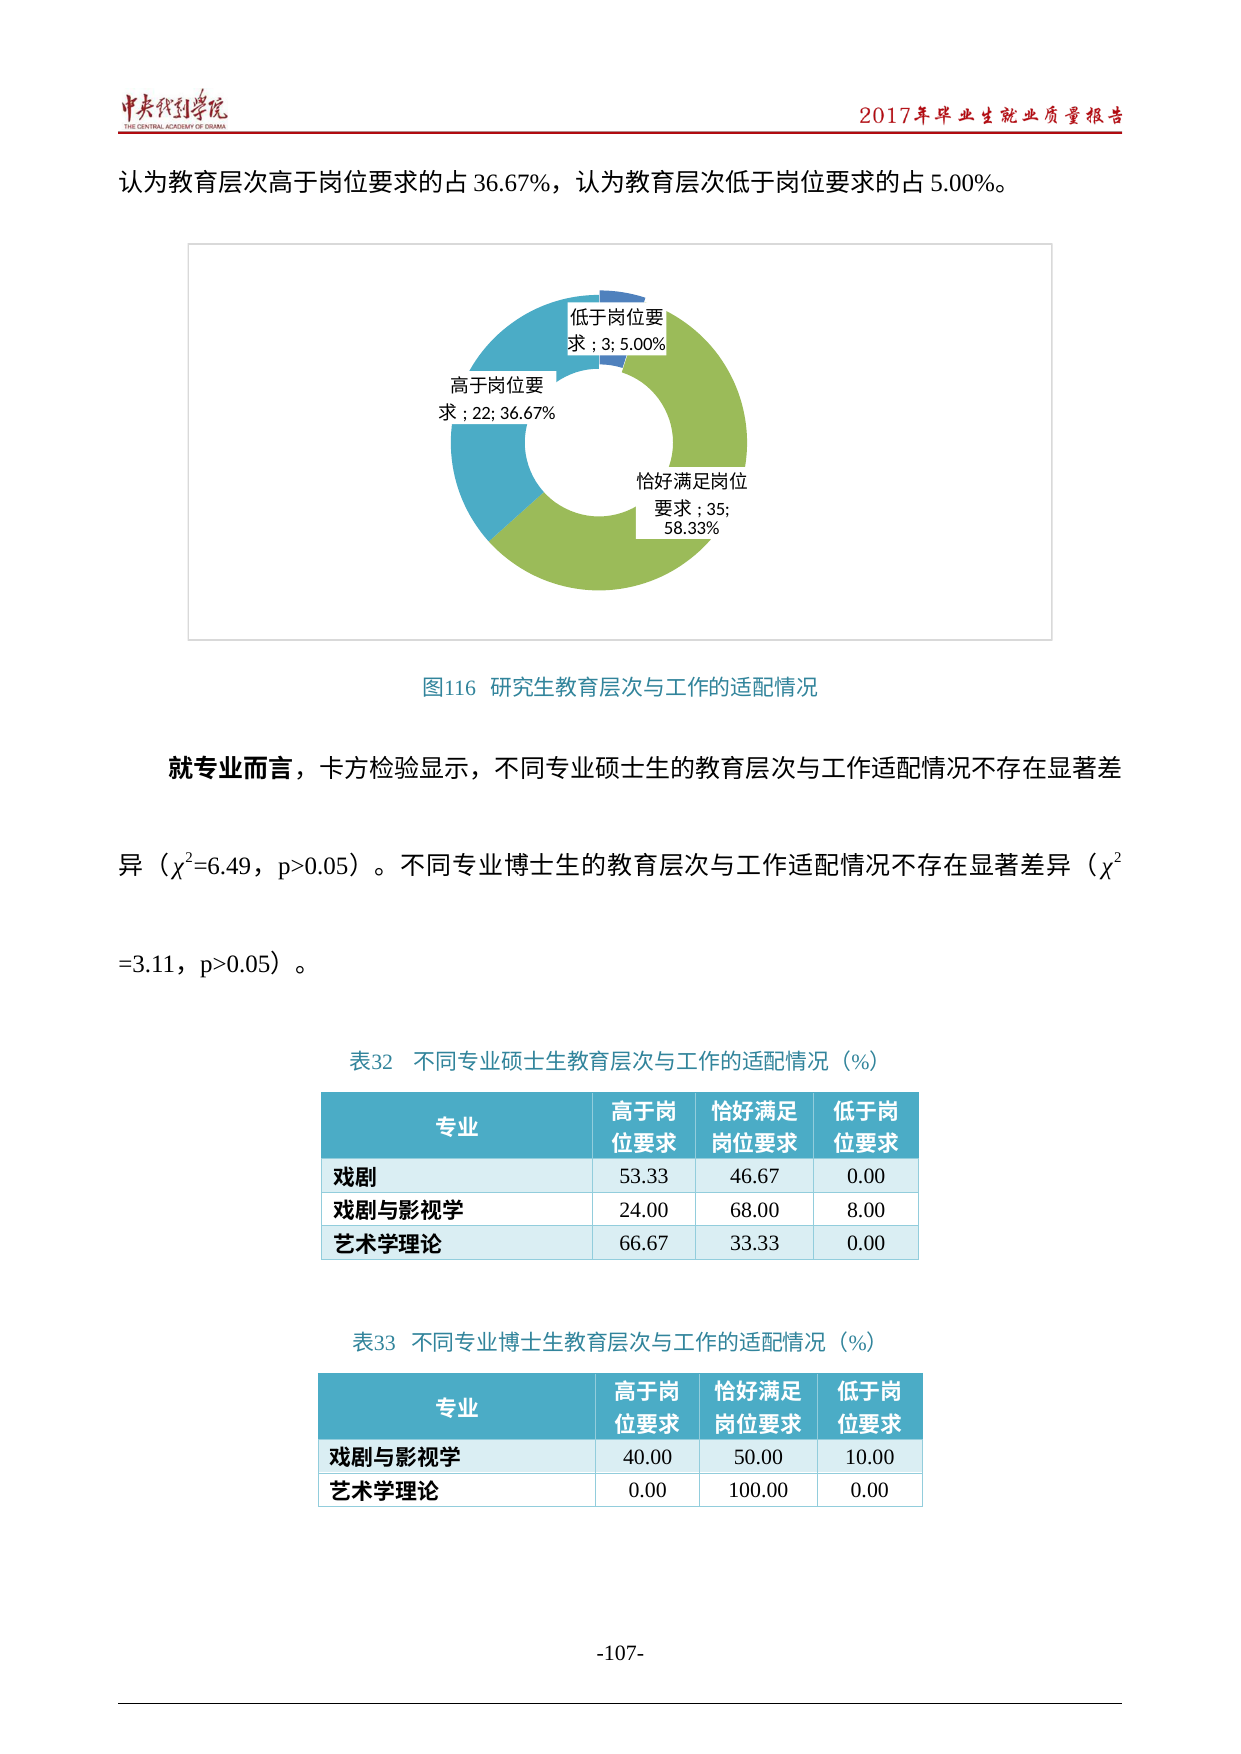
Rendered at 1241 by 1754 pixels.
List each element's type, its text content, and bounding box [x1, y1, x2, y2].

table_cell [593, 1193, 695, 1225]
text 就专业而言，卡方检验显示，不同专业硕士生的教育层次与工作适配情况不存在显著差异（=6.49，p>0.05）。不同专业博士生的教育层次与工作适配情况不存在显著差异（=3.11，p>0.05）。 [118, 734, 1122, 994]
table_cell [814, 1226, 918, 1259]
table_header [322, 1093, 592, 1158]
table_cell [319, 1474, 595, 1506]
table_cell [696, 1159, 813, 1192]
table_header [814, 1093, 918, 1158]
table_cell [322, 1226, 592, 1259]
picture [118, 88, 1123, 134]
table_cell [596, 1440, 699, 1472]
text 不同专业硕士生教育层次与工作的适配情况（%） [118, 1044, 1122, 1076]
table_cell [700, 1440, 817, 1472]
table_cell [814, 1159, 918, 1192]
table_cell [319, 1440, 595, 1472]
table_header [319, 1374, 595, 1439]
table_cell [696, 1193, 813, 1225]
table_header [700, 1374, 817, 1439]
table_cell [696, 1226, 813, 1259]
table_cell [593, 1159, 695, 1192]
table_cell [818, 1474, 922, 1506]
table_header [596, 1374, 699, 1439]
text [118, 148, 1122, 213]
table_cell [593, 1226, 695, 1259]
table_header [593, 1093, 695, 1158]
text 不同专业博士生教育层次与工作的适配情况（%） [118, 1325, 1122, 1357]
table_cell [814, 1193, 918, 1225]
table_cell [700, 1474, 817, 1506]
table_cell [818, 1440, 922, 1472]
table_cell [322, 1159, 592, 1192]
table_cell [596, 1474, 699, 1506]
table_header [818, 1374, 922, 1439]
text 研究生教育层次与工作的适配情况 [118, 669, 1122, 701]
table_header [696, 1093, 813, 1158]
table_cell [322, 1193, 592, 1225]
